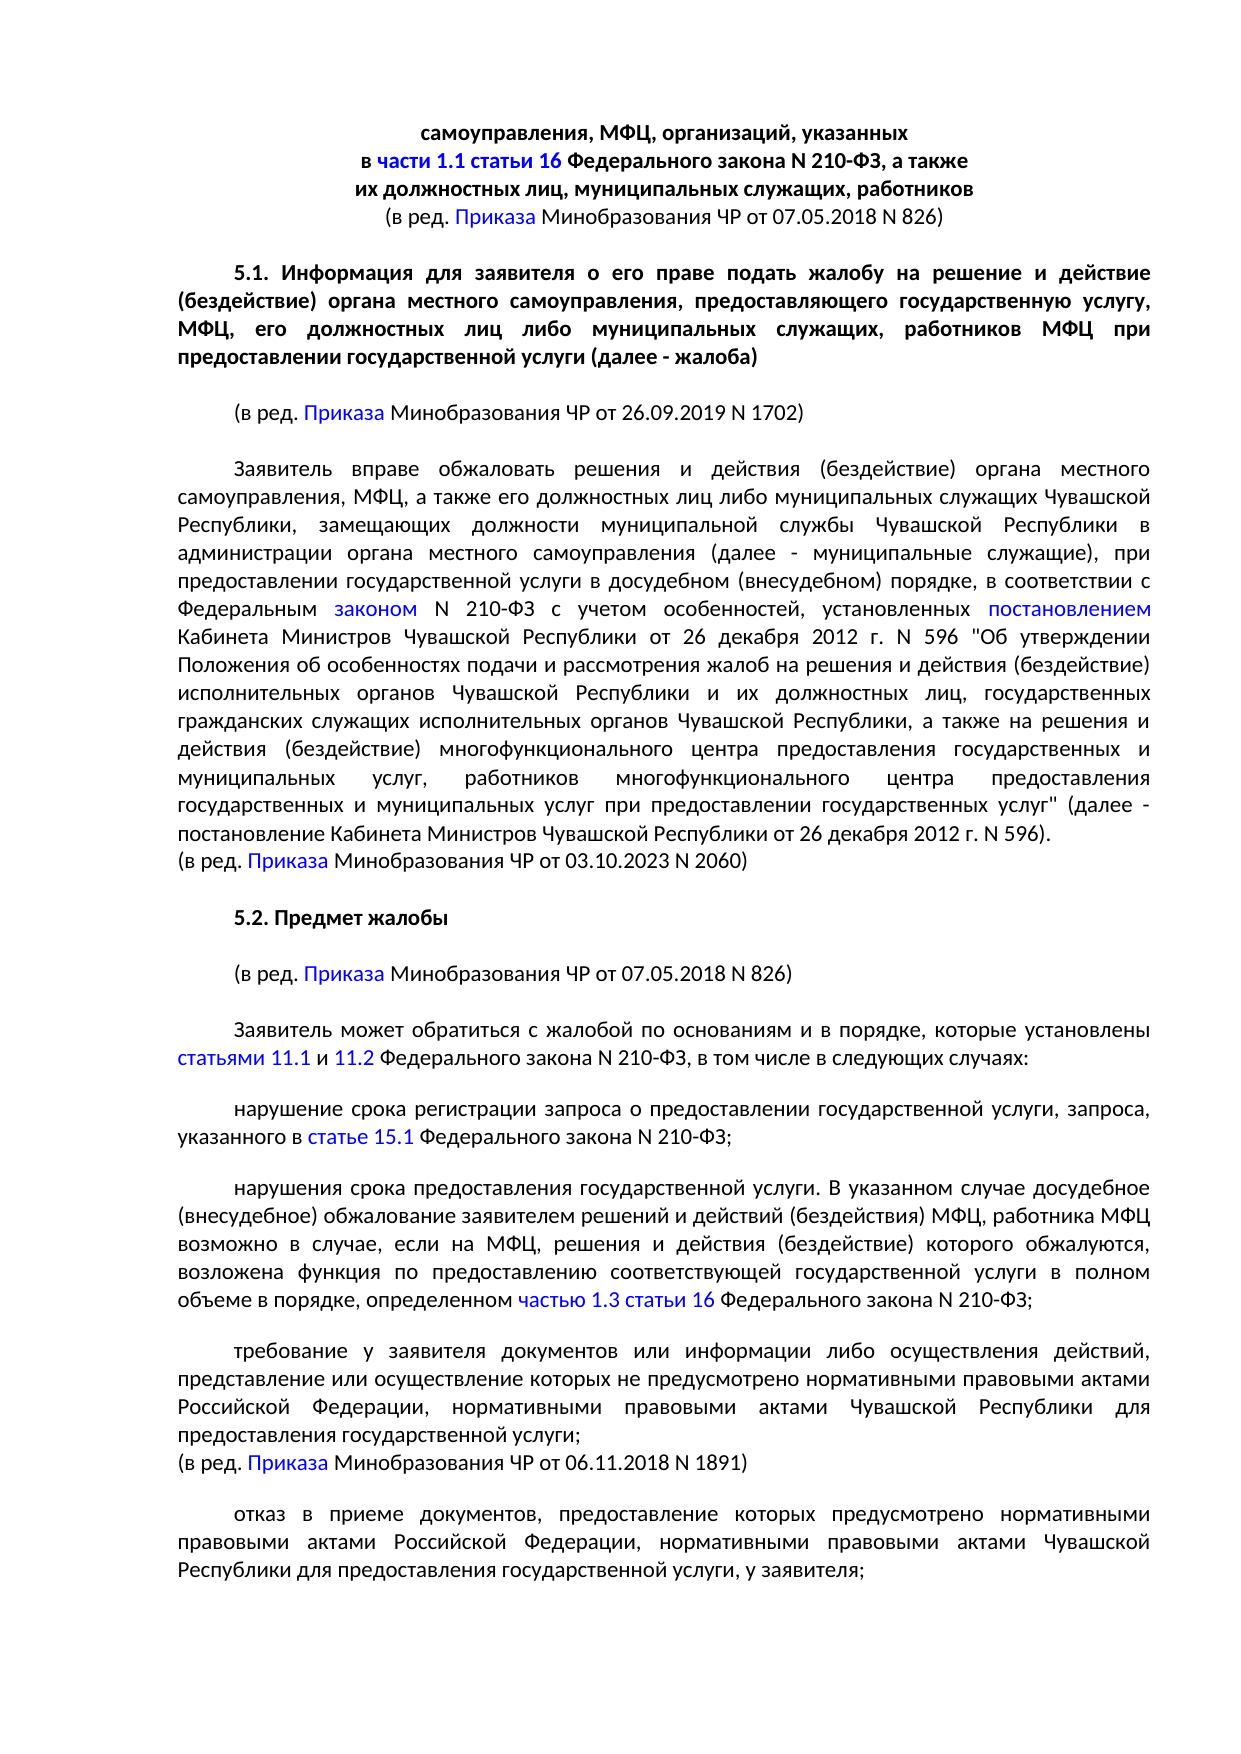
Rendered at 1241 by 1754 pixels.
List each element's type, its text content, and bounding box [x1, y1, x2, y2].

text (в ред. Приказа Минобразования ЧР от 03.10.2023 N 2060) [177, 847, 1152, 875]
text (в ред. Приказа Минобразования ЧР от 07.05.2018 N 826) [177, 202, 1152, 230]
text (в ред. Приказа Минобразования ЧР от 26.09.2019 N 1702) [177, 398, 1152, 426]
title 5.2. Предмет жалобы [177, 903, 1152, 931]
title 5.1. Информация для заявителя о его праве подать жалобу на решение и действие (бездействие) органа местного самоуправления, предоставляющего государственную услугу, МФЦ, его должностных лиц либо муниципальных служащих, работников МФЦ при предоставлении государственной услуги (далее - жалоба) [177, 258, 1152, 370]
text нарушения срока предоставления государственной услуги. В указанном случае досудебное (внесудебное) обжалование заявителем решений и действий (бездействия) МФЦ, работника МФЦ возможно в случае, если на МФЦ, решения и действия (бездействие) которого обжалуются, возложена функция по предоставлению соответствующей государственной услуги в полном объеме в порядке, определенном частью 1.3 статьи 16 Федерального закона N 210-ФЗ; [177, 1173, 1152, 1313]
title самоуправления, МФЦ, организаций, указанных [177, 118, 1152, 146]
text нарушение срока регистрации запроса о предоставлении государственной услуги, запроса, указанного в статье 15.1 Федерального закона N 210-ФЗ; [177, 1094, 1152, 1150]
text Заявитель вправе обжаловать решения и действия (бездействие) органа местного самоуправления, МФЦ, а также его должностных лиц либо муниципальных служащих Чувашской Республики, замещающих должности муниципальной службы Чувашской Республики в администрации органа местного самоуправления (далее - муниципальные служащие), при предоставлении государственной услуги в досудебном (внесудебном) порядке, в соответствии с Федеральным законом N 210-ФЗ с учетом особенностей, установленных постановлением Кабинета Министров Чувашской Республики от 26 декабря 2012 г. N 596 "Об утверждении Положения об особенностях подачи и рассмотрения жалоб на решения и действия (бездействие) исполнительных органов Чувашской Республики и их должностных лиц, государственных гражданских служащих исполнительных органов Чувашской Республики, а также на решения и действия (бездействие) многофункционального центра предоставления государственных и муниципальных услуг, работников многофункционального центра предоставления государственных и муниципальных услуг при предоставлении государственных услуг" (далее - постановление Кабинета Министров Чувашской Республики от 26 декабря 2012 г. N 596). [177, 454, 1152, 847]
text Заявитель может обратиться с жалобой по основаниям и в порядке, которые установлены статьями 11.1 и 11.2 Федерального закона N 210-ФЗ, в том числе в следующих случаях: [177, 1015, 1152, 1071]
title в части 1.1 статьи 16 Федерального закона N 210-ФЗ, а также [177, 146, 1152, 174]
text (в ред. Приказа Минобразования ЧР от 06.11.2018 N 1891) [177, 1448, 1152, 1476]
text (в ред. Приказа Минобразования ЧР от 07.05.2018 N 826) [177, 959, 1152, 987]
text отказ в приеме документов, предоставление которых предусмотрено нормативными правовыми актами Российской Федерации, нормативными правовыми актами Чувашской Республики для предоставления государственной услуги, у заявителя; [177, 1499, 1152, 1583]
text требование у заявителя документов или информации либо осуществления действий, представление или осуществление которых не предусмотрено нормативными правовыми актами Российской Федерации, нормативными правовыми актами Чувашской Республики для предоставления государственной услуги; [177, 1336, 1152, 1448]
title их должностных лиц, муниципальных служащих, работников [177, 174, 1152, 202]
